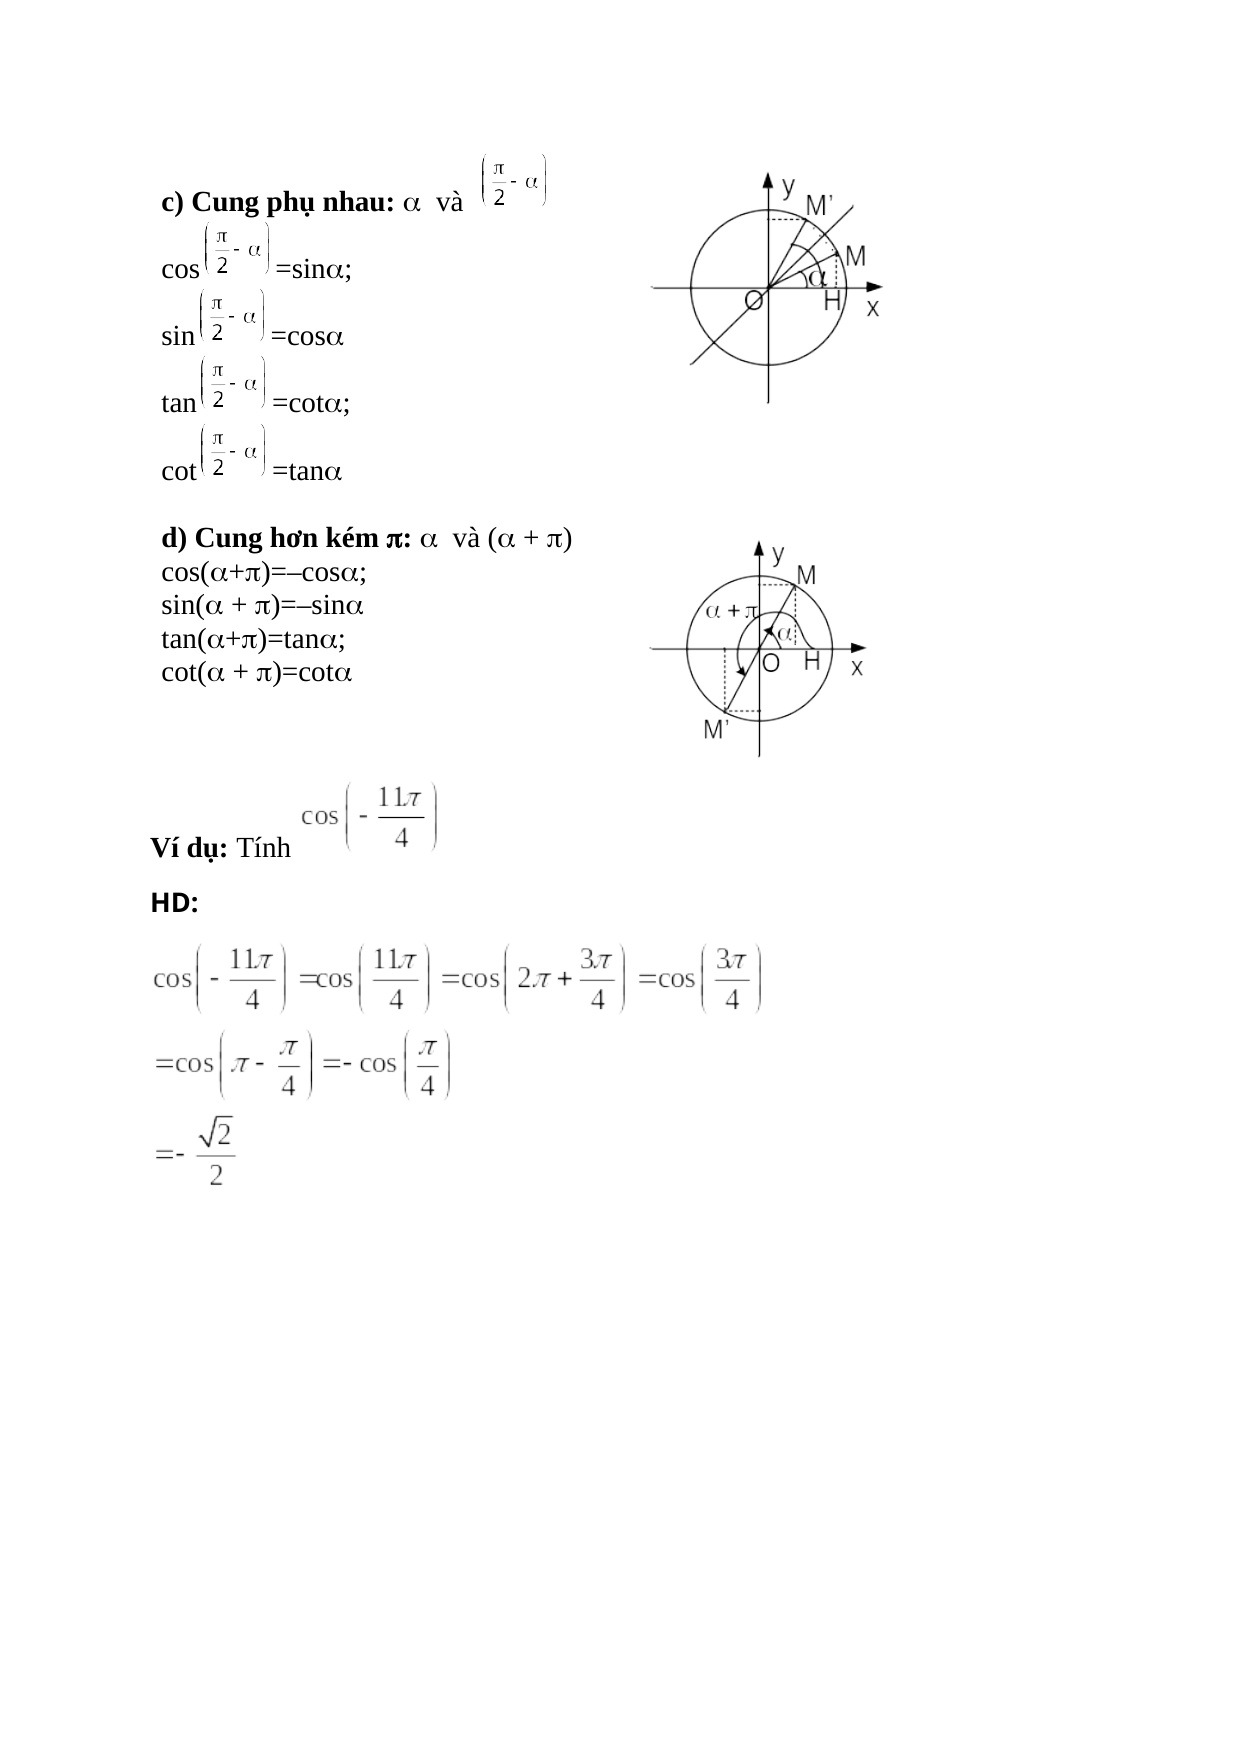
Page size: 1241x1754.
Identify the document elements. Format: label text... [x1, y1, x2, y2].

table_cell [620, 150, 1089, 520]
text Ví dụ: Tính [150, 776, 1090, 864]
text HD: [150, 883, 1090, 920]
table_cell [620, 520, 1089, 776]
table_cell d) Cung hơn kém : và ( + ) cos(+)=–cos; sin( + )=–sin tan(+)=tan; cot( + )=cot [150, 520, 619, 776]
table_cell c) Cung phụ nhau: và cos=sin; sin=cos tan=cot; cot=tan [150, 150, 619, 520]
